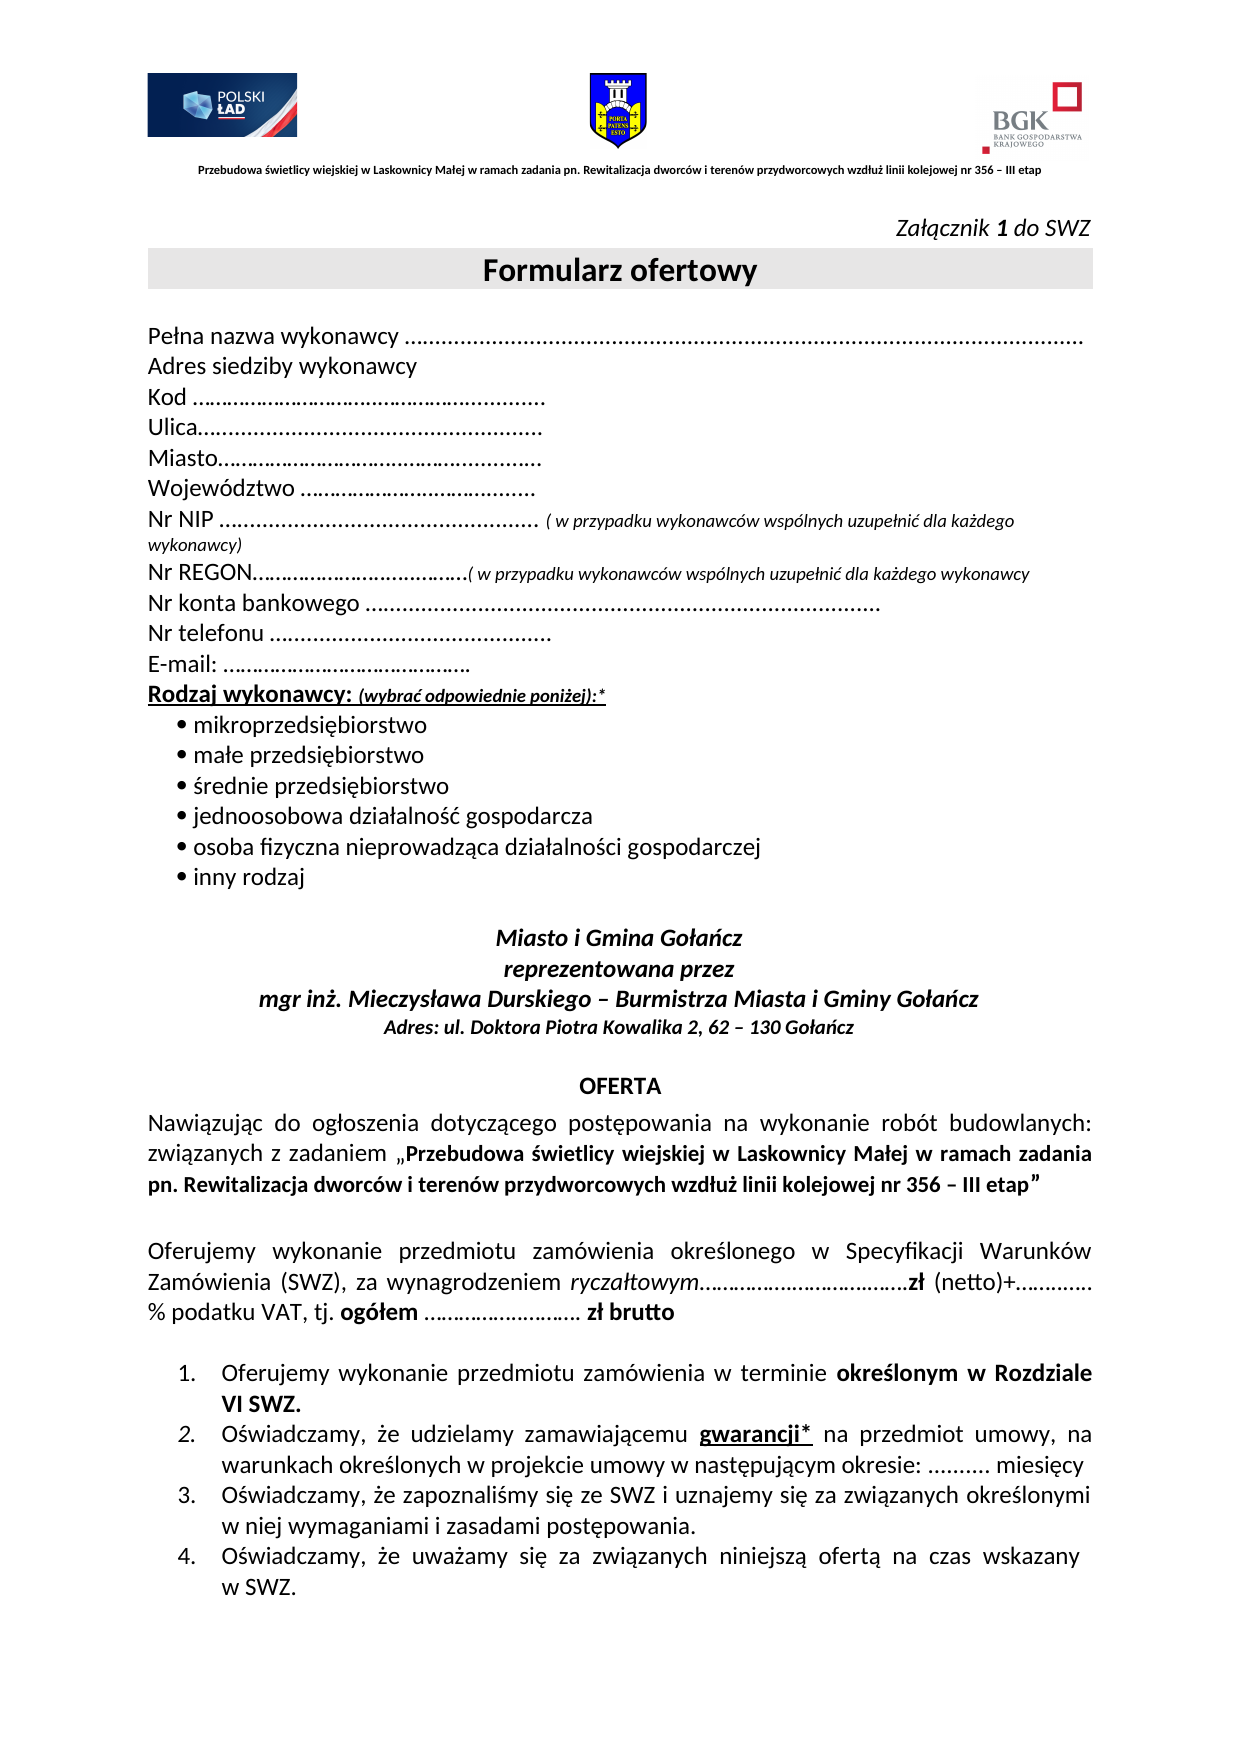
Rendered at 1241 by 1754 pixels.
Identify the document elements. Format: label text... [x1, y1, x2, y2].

text małe przedsiębiorstwo [177, 739, 1093, 770]
text Miasto…………………………..………...........… [148, 442, 1093, 472]
text mikroprzedsiębiorstwo [177, 709, 1093, 739]
text Adres siedziby wykonawcy [148, 350, 1093, 381]
text Pełna nazwa wykonawcy …......................................................................................................... [148, 320, 1093, 350]
text osoba fizyczna nieprowadząca działalności gospodarczej [177, 831, 1093, 862]
text OFERTA [148, 1070, 1093, 1101]
text Rodzaj wykonawcy: (wybrać odpowiednie poniżej):* [148, 678, 1093, 709]
list Oferujemy wykonanie przedmiotu zamówienia w terminie określonym w Rozdziale VI SWZ. [177, 1357, 1093, 1418]
text Nr telefonu ….......................................... [148, 617, 1093, 648]
list Oświadczamy, że udzielamy zamawiającemu gwarancji* na przedmiot umowy, na warunkach określonych w projekcie umowy w następującym okresie: .......... miesięcy [177, 1418, 1093, 1479]
text Formularz ofertowy [148, 248, 1093, 289]
text Nr NIP …................................................ ( w przypadku wykonawców wspólnych uzupełnić dla każdego wykonawcy) [148, 503, 1093, 556]
text Ulica….................................................... [148, 411, 1093, 442]
text Załącznik 1 do SWZ [148, 212, 1093, 242]
text średnie przedsiębiorstwo [177, 770, 1093, 801]
text Miasto i Gmina Gołańcz [148, 923, 1093, 953]
text Oferujemy wykonanie przedmiotu zamówienia określonego w Specyfikacji Warunków Zamówienia (SWZ), za wynagrodzeniem ryczałtowym…………….………….…….zł (netto)+……..…..% podatku VAT, tj. ogółem ……………..………. zł brutto [148, 1235, 1093, 1327]
text mgr inż. Mieczysława Durskiego – Burmistrza Miasta i Gminy Gołańcz [148, 984, 1093, 1014]
text Adres: ul. Doktora Piotra Kowalika 2, 62 – 130 Gołańcz [148, 1014, 1093, 1039]
text Nr konta bankowego …............................................................................... [148, 587, 1093, 617]
text inny rodzaj [177, 862, 1093, 892]
text reprezentowana przez [148, 953, 1093, 984]
text Nawiązując do ogłoszenia dotyczącego postępowania na wykonanie robót budowlanych: związanych z zadaniem „Przebudowa świetlicy wiejskiej w Laskownicy Małej w ramach zadania pn. Rewitalizacja dworców i terenów przydworcowych wzdłuż linii kolejowej nr 356 – III etap” [148, 1107, 1093, 1198]
list Oświadczamy, że zapoznaliśmy się ze SWZ i uznajemy się za związanych określonymi w niej wymaganiami i zasadami postępowania. [177, 1479, 1093, 1540]
text E-mail: ……………………………………. [148, 648, 1093, 678]
text Nr REGON…………………..…..………( w przypadku wykonawców wspólnych uzupełnić dla każdego wykonawcy [148, 556, 1093, 587]
text Kod …………………………..……………............. [148, 381, 1093, 411]
text Województwo …………………..………........ [148, 472, 1093, 503]
text jednoosobowa działalność gospodarcza [177, 801, 1093, 831]
list Oświadczamy, że uważamy się za związanych niniejszą ofertą na czas wskazany w SWZ. [177, 1540, 1093, 1601]
